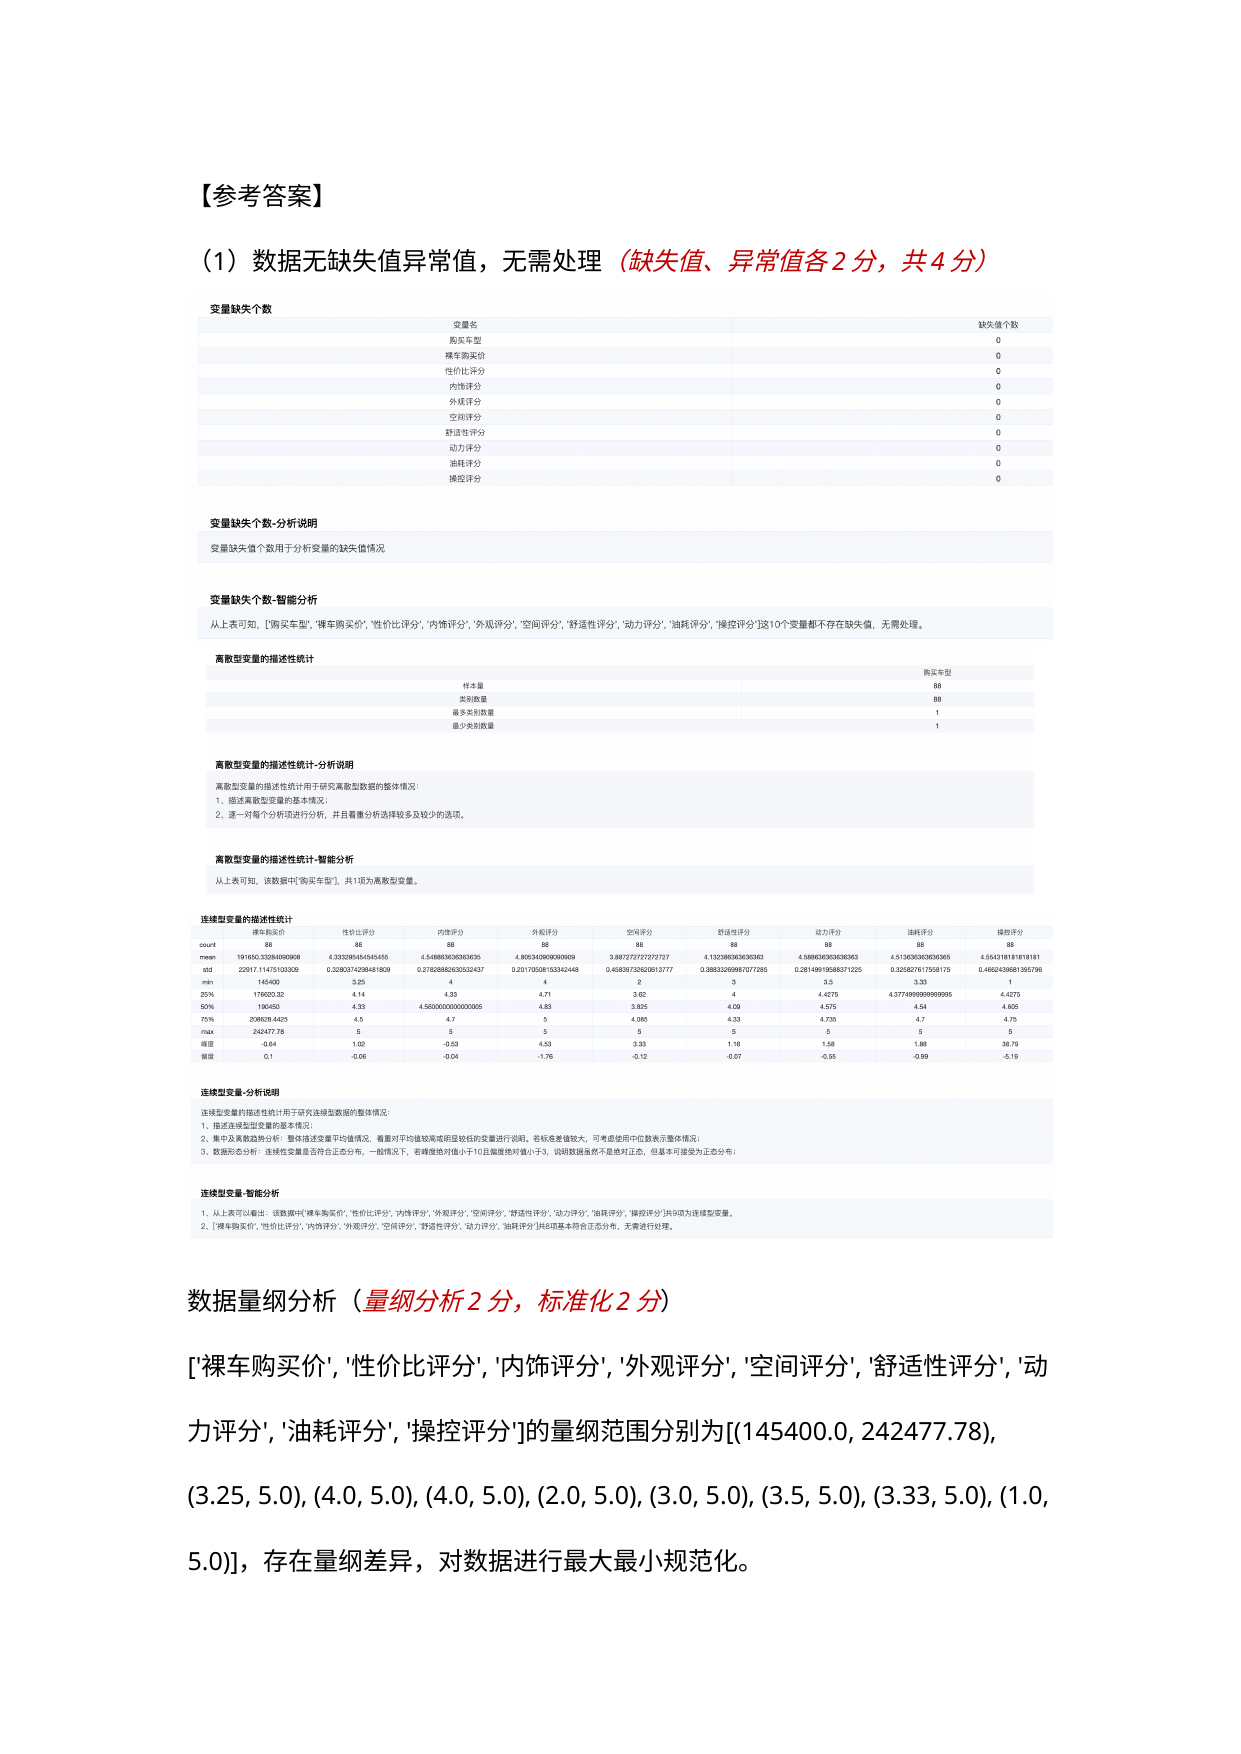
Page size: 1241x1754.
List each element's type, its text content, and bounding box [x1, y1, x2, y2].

text 数据量纲分析（量纲分析2分，标准化2分） [187, 1267, 1053, 1332]
text ['裸车购买价', '性价比评分', '内饰评分', '外观评分', '空间评分', '舒适性评分', '动力评分', '油耗评分', '操控评分']的量纲范围分别为[(145400.0, 242477.78), (3.25, 5.0), (4.0, 5.0), (4.0, 5.0), (2.0, 5.0), (3.0, 5.0), (3.5, 5.0), (3.33, 5.0), (1.0, 5.0)]，存在量纲差异，对数据进行最大最小规范化。 [187, 1332, 1053, 1592]
text （1）数据无缺失值异常值，无需处理（缺失值、异常值各2分，共4分） [187, 227, 1053, 292]
picture [187, 292, 1053, 644]
picture [187, 909, 1053, 1243]
text 【参考答案】 [187, 162, 1053, 227]
picture [206, 649, 1035, 896]
